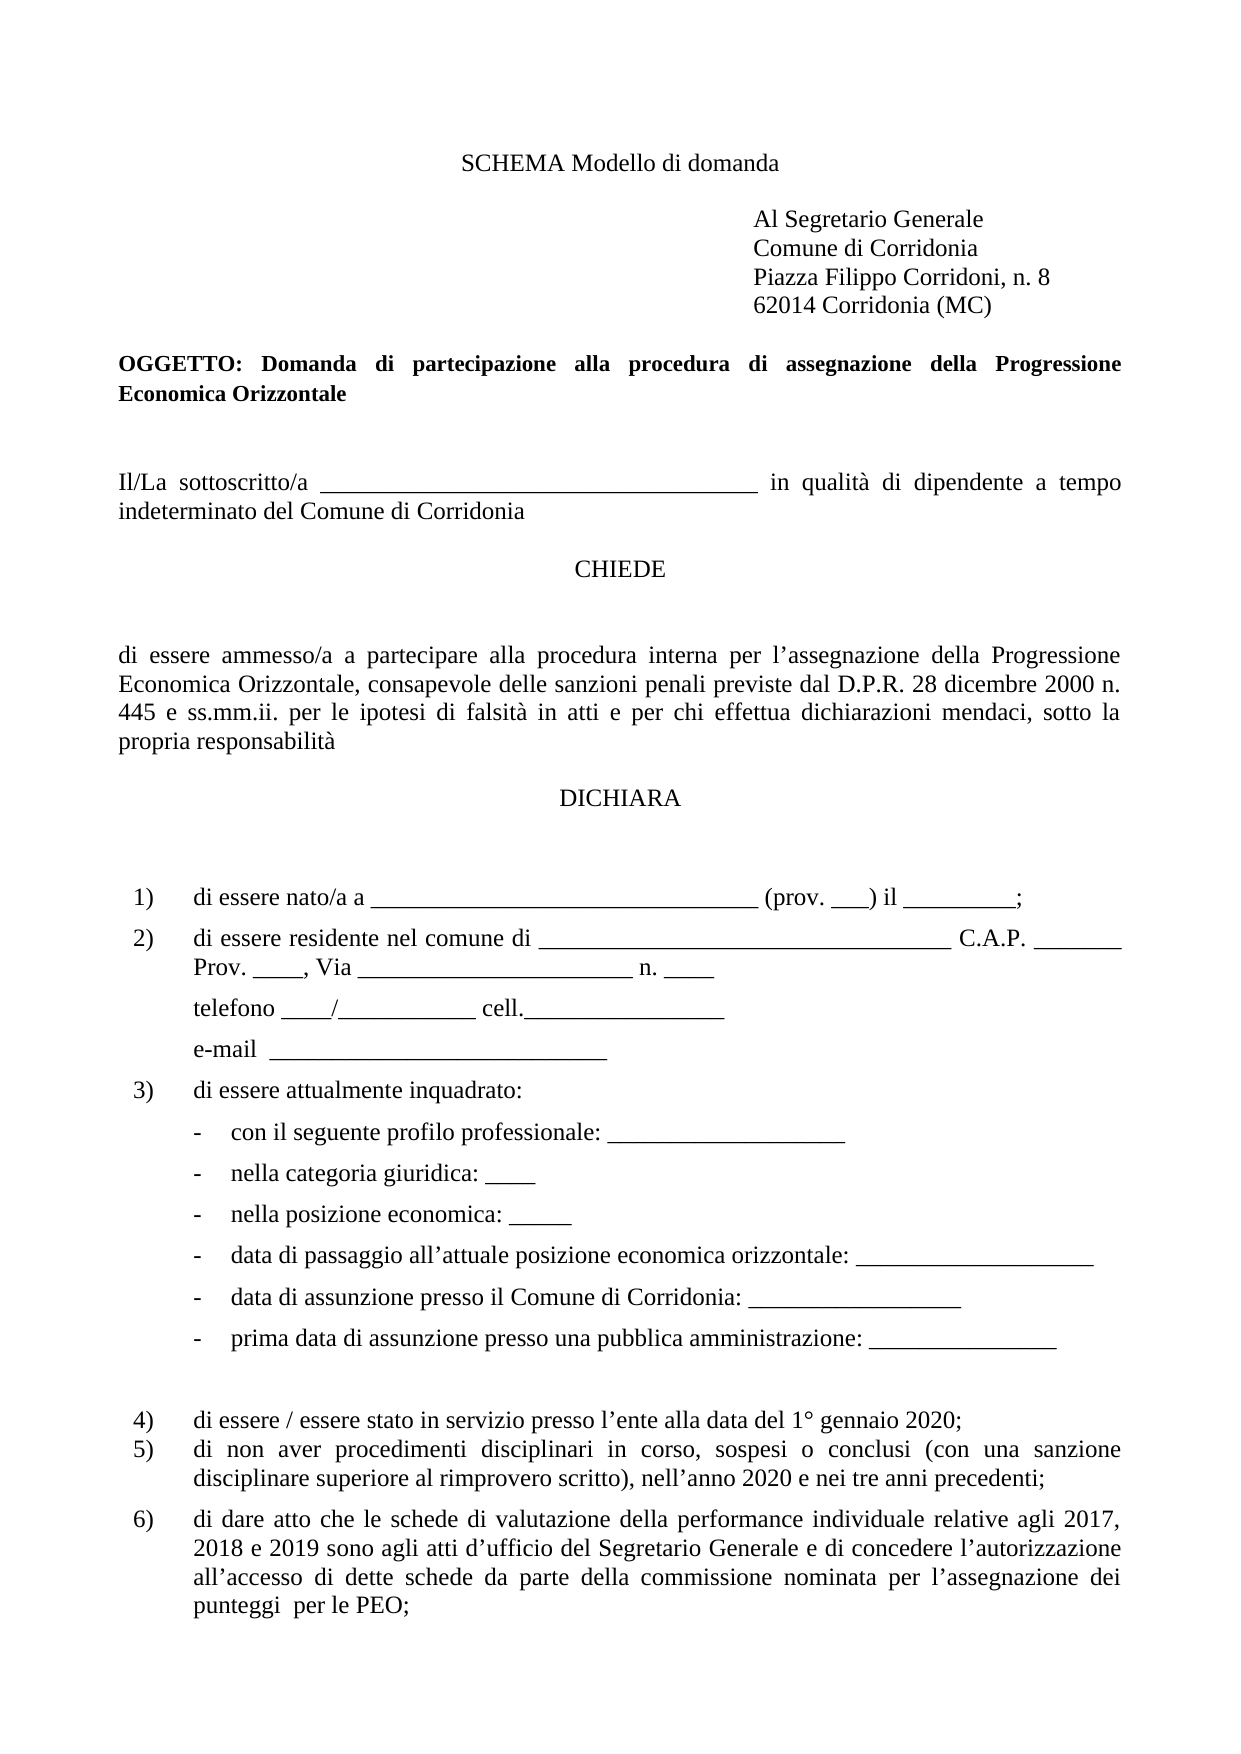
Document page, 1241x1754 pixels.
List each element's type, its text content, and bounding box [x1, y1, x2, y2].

list con il seguente profilo professionale: ___________________ [193, 1117, 1122, 1146]
text Piazza Filippo Corridoni, n. 8 [753, 262, 1122, 291]
list nella posizione economica: _____ [193, 1199, 1122, 1228]
text DICHIARA [118, 783, 1122, 812]
text OGGETTO: Domanda di partecipazione alla procedura di assegnazione della Progressione Economica Orizzontale [118, 349, 1122, 406]
text di essere ammesso/a a partecipare alla procedura interna per l’assegnazione della Progressione Economica Orizzontale, consapevole delle sanzioni penali previste dal D.P.R. 28 dicembre 2000 n. 445 e ss.mm.ii. per le ipotesi di falsità in atti e per chi effettua dichiarazioni mendaci, sotto la propria responsabilità [118, 640, 1122, 755]
text Comune di Corridonia [753, 233, 1122, 262]
list di essere / essere stato in servizio presso l’ente alla data del 1° gennaio 2020; [133, 1406, 1122, 1434]
list prima data di assunzione presso una pubblica amministrazione: _______________ [193, 1323, 1122, 1352]
list di essere nato/a a _______________________________ (prov. ___) il _________; [133, 882, 1122, 911]
text Al Segretario Generale [753, 204, 1122, 233]
list data di assunzione presso il Comune di Corridonia: _________________ [193, 1282, 1122, 1311]
list nella categoria giuridica: ____ [193, 1158, 1122, 1187]
text SCHEMA Modello di domanda [118, 148, 1122, 176]
list di essere residente nel comune di _________________________________ C.A.P. _______ Prov. ____, Via ______________________ n. ____ [133, 923, 1122, 981]
list data di passaggio all’attuale posizione economica orizzontale: ___________________ [193, 1241, 1122, 1269]
text telefono ____/___________ cell.________________ [193, 993, 1122, 1022]
text 62014 Corridonia (MC) [753, 291, 1122, 319]
text Il/La sottoscritto/a ___________________________________ in qualità di dipendente a tempo indeterminato del Comune di Corridonia [118, 467, 1122, 525]
text CHIEDE [118, 554, 1122, 582]
list di non aver procedimenti disciplinari in corso, sospesi o conclusi (con una sanzione disciplinare superiore al rimprovero scritto), nell’anno 2020 e nei tre anni precedenti; [133, 1434, 1122, 1492]
list di dare atto che le schede di valutazione della performance individuale relative agli 2017, 2018 e 2019 sono agli atti d’ufficio del Segretario Generale e di concedere l’autorizzazione all’accesso di dette schede da parte della commissione nominata per l’assegnazione dei punteggi per le PEO; [133, 1504, 1122, 1619]
list di essere attualmente inquadrato: [133, 1076, 1122, 1104]
text e-mail ___________________________ [193, 1034, 1122, 1063]
